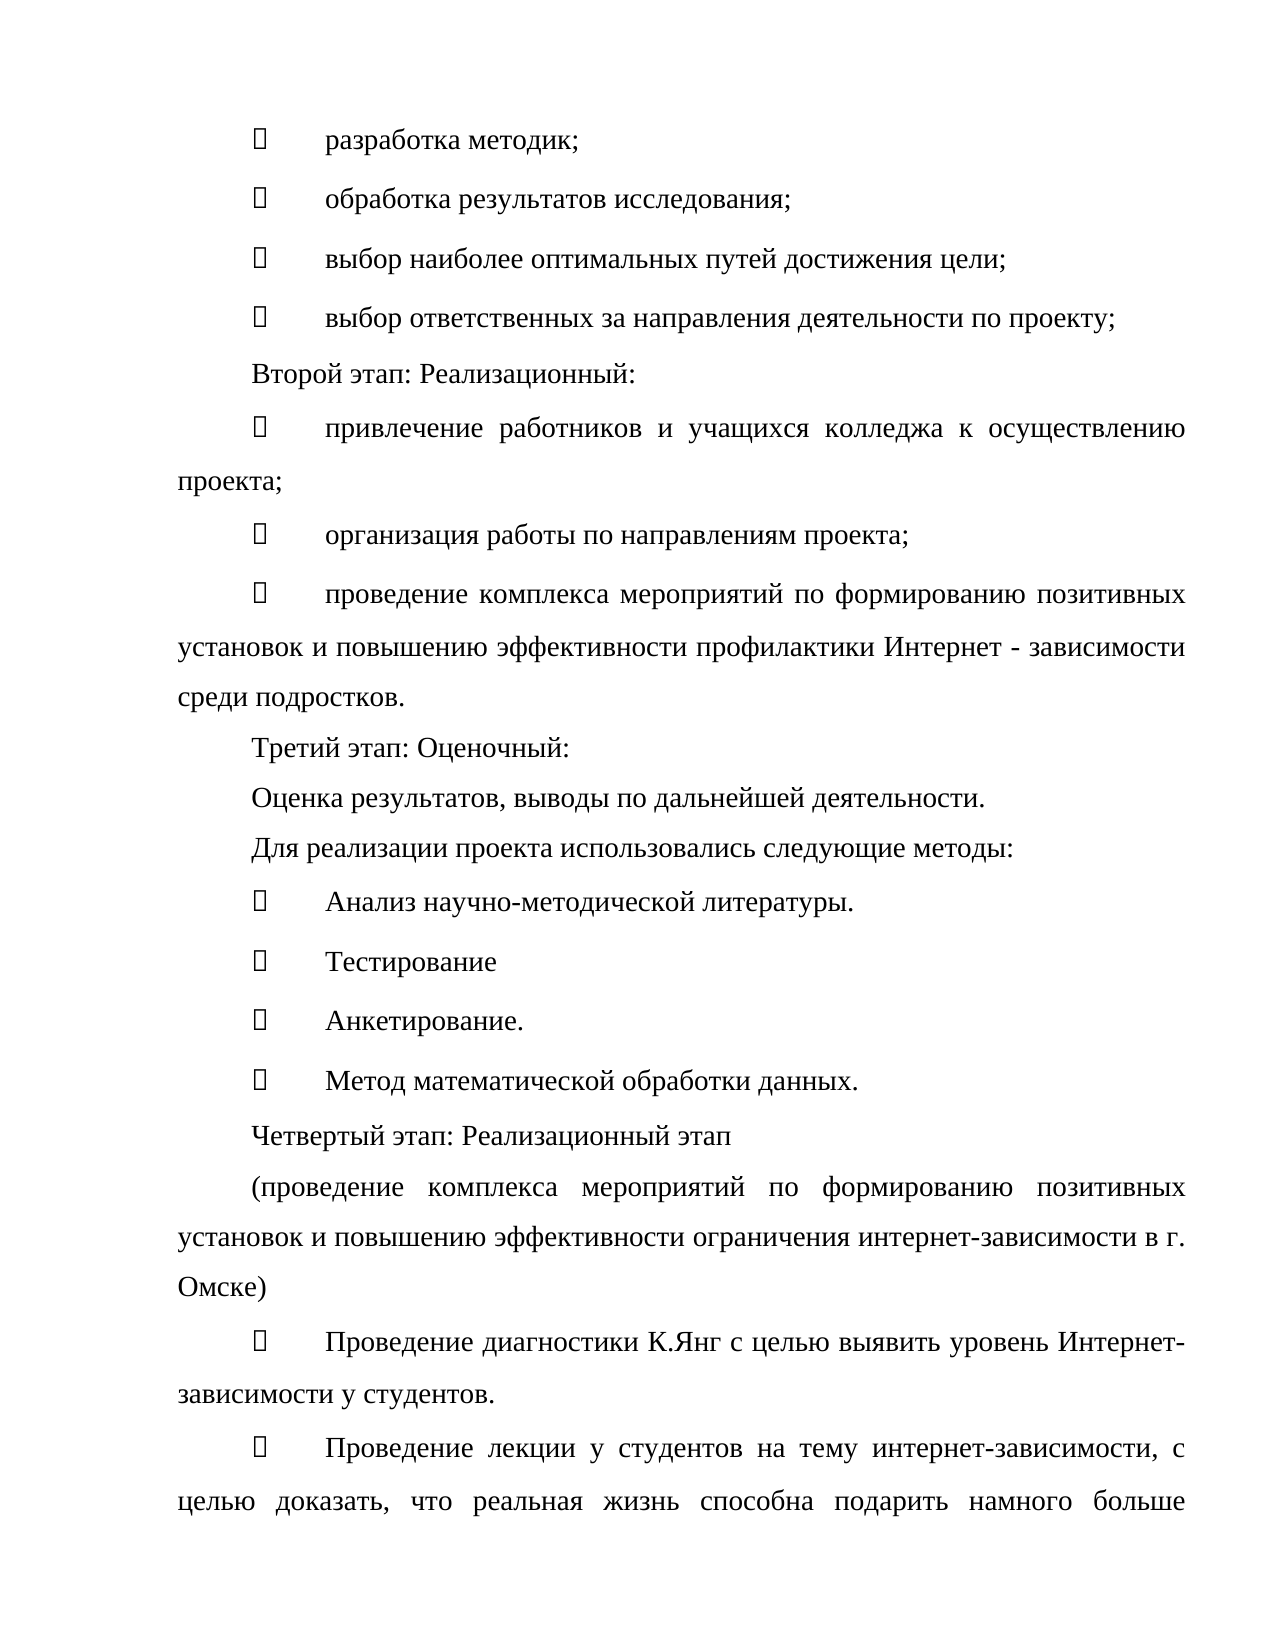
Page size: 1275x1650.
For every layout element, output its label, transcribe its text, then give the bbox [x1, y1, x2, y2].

text (проведение комплекса мероприятий по формированию позитивных установок и повышению эффективности ограничения интернет-зависимости в г. Омске) [177, 1169, 1186, 1303]
text  Тестирование [177, 940, 1186, 980]
text  привлечение работников и учащихся колледжа к осуществлению проекта; [177, 406, 1186, 496]
text  обработка результатов исследования; [177, 178, 1186, 217]
text  Анализ научно-методической литературы. [177, 881, 1186, 920]
text  выбор наиболее оптимальных путей достижения цели; [177, 237, 1186, 277]
text  разработка методик; [177, 118, 1186, 158]
text Четвертый этап: Реализационный этап [177, 1118, 1186, 1152]
text Оценка результатов, выводы по дальнейшей деятельности. [177, 780, 1186, 813]
text Для реализации проекта использовались следующие методы: [177, 830, 1186, 864]
text Второй этап: Реализационный: [177, 356, 1186, 389]
text  Анкетирование. [177, 999, 1186, 1039]
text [177, 1427, 1186, 1517]
text Третий этап: Оценочный: [177, 730, 1186, 763]
text  Метод математической обработки данных. [177, 1059, 1186, 1099]
text  проведение комплекса мероприятий по формированию позитивных установок и повышению эффективности профилактики Интернет - зависимости среди подростков. [177, 573, 1186, 713]
text  Проведение диагностики К.Янг с целью выявить уровень Интернет-зависимости у студентов. [177, 1320, 1186, 1410]
text  организация работы по направлениям проекта; [177, 513, 1186, 553]
text  выбор ответственных за направления деятельности по проекту; [177, 297, 1186, 336]
